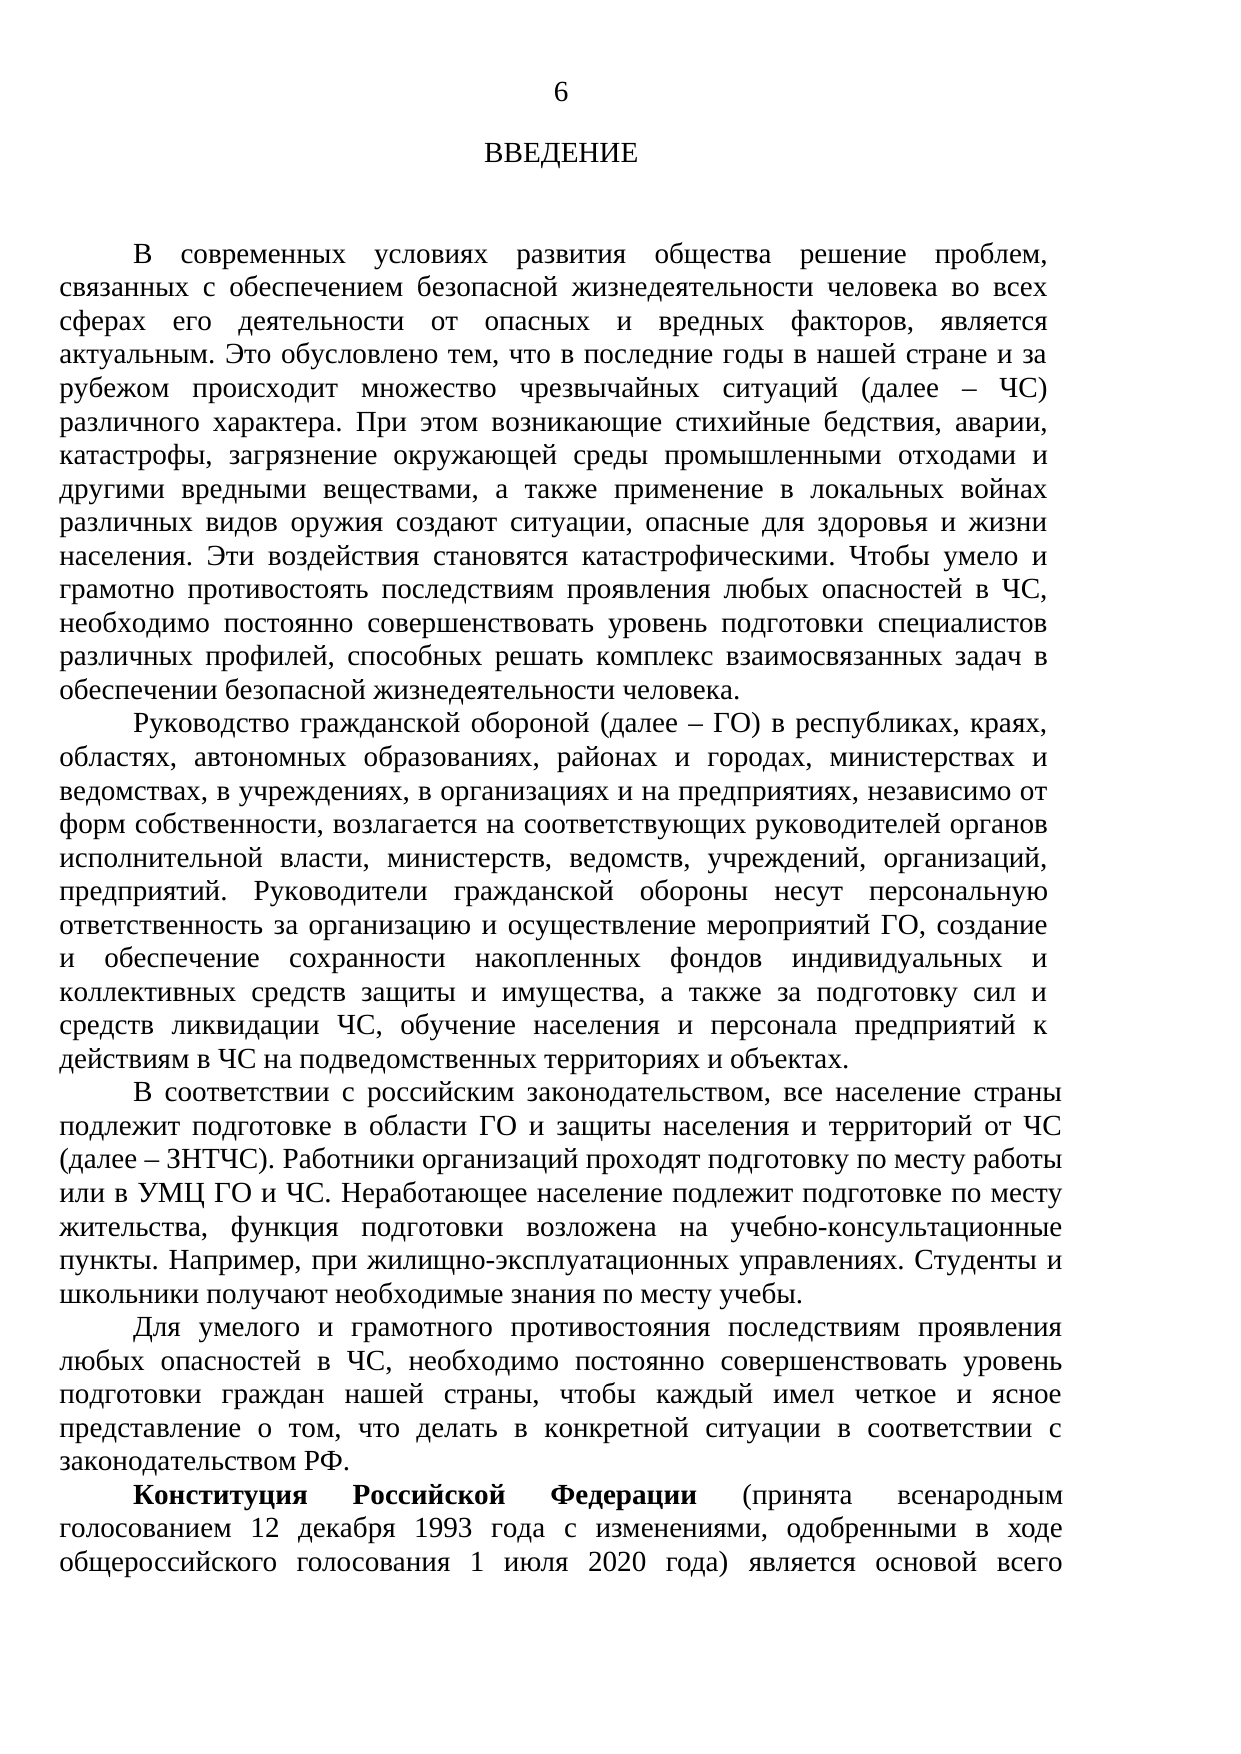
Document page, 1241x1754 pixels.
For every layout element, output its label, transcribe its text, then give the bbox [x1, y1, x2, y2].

text В современных условиях развития общества решение проблем, связанных с обеспечением безопасной жизнедеятельности человека во всех сферах его деятельности от опасных и вредных факторов, является актуальным. Это обусловлено тем, что в последние годы в нашей стране и за рубежом происходит множество чрезвычайных ситуаций (далее – ЧС) различного характера. При этом возникающие стихийные бедствия, аварии, катастрофы, загрязнение окружающей среды промышленными отходами и другими вредными веществами, а также применение в локальных войнах различных видов оружия создают ситуации, опасные для здоровья и жизни населения. Эти воздействия становятся катастрофическими. Чтобы умело и грамотно противостоять последствиям проявления любых опасностей в ЧС, необходимо постоянно совершенствовать уровень подготовки специалистов различных профилей, способных решать комплекс взаимосвязанных задач в обеспечении безопасной жизнедеятельности человека. [59, 236, 1048, 706]
text В соответствии с российским законодательством, все население страны подлежит подготовке в области ГО и защиты населения и территорий от ЧС (далее – ЗНТЧС). Работники организаций проходят подготовку по месту работы или в УМЦ ГО и ЧС. Неработающее население подлежит подготовке по месту жительства, функция подготовки возложена на учебно-консультационные пункты. Например, при жилищно-эксплуатационных управлениях. Студенты и школьники получают необходимые знания по месту учебы. [59, 1074, 1063, 1309]
text Руководство гражданской обороной (далее – ГО) в республиках, краях, областях, автономных образованиях, районах и городах, министерствах и ведомствах, в учреждениях, в организациях и на предприятиях, независимо от форм собственности, возлагается на соответствующих руководителей органов исполнительной власти, министерств, ведомств, учреждений, организаций, предприятий. Руководители гражданской обороны несут персональную ответственность за организацию и осуществление мероприятий ГО, создание и обеспечение сохранности накопленных фондов индивидуальных и коллективных средств защиты и имущества, а также за подготовку сил и средств ликвидации ЧС, обучение населения и персонала предприятий к действиям в ЧС на подведомственных территориях и объектах. [59, 706, 1048, 1074]
text Для умелого и грамотного противостояния последствиям проявления любых опасностей в ЧС, необходимо постоянно совершенствовать уровень подготовки граждан нашей страны, чтобы каждый имел четкое и ясное представление о том, что делать в конкретной ситуации в соответствии с законодательством РФ. [59, 1309, 1063, 1477]
text ВВЕДЕНИЕ [59, 135, 1063, 169]
